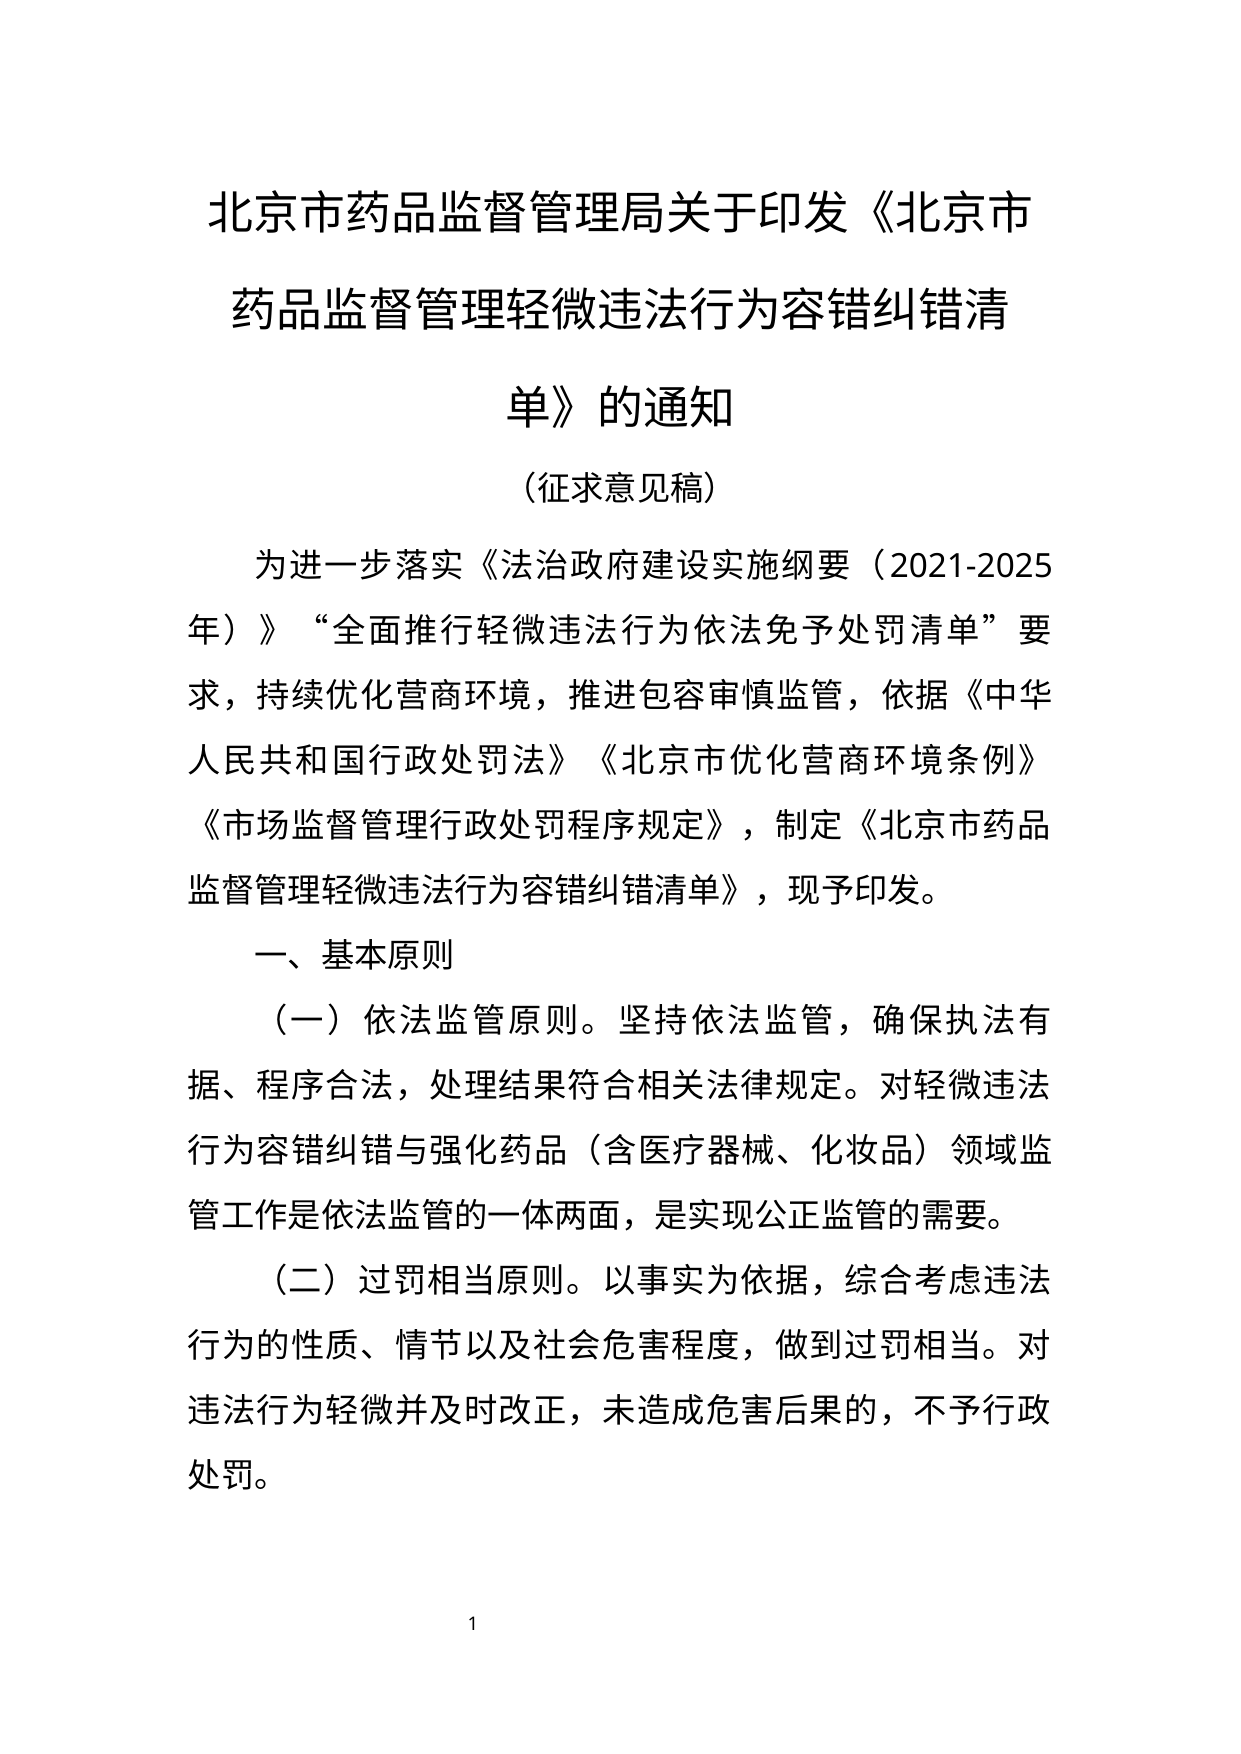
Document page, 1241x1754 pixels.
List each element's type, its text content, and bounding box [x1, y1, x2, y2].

text 一、基本原则 [187, 921, 1053, 986]
text （一）依法监管原则。坚持依法监管，确保执法有据、程序合法，处理结果符合相关法律规定。对轻微违法行为容错纠错与强化药品（含医疗器械、化妆品）领域监管工作是依法监管的一体两面，是实现公正监管的需要。 [187, 986, 1053, 1246]
text 北京市药品监督管理局关于印发《北京市药品监督管理轻微违法行为容错纠错清单》的通知 [187, 161, 1053, 453]
text （二）过罚相当原则。以事实为依据，综合考虑违法行为的性质、情节以及社会危害程度，做到过罚相当。对违法行为轻微并及时改正，未造成危害后果的，不予行政处罚。 [187, 1246, 1053, 1506]
text （征求意见稿） [187, 453, 1053, 518]
text 为进一步落实《法治政府建设实施纲要（2021-2025年）》“全面推行轻微违法行为依法免予处罚清单”要求，持续优化营商环境，推进包容审慎监管，依据《中华人民共和国行政处罚法》《北京市优化营商环境条例》《市场监督管理行政处罚程序规定》，制定《北京市药品监督管理轻微违法行为容错纠错清单》，现予印发。 [187, 531, 1053, 921]
